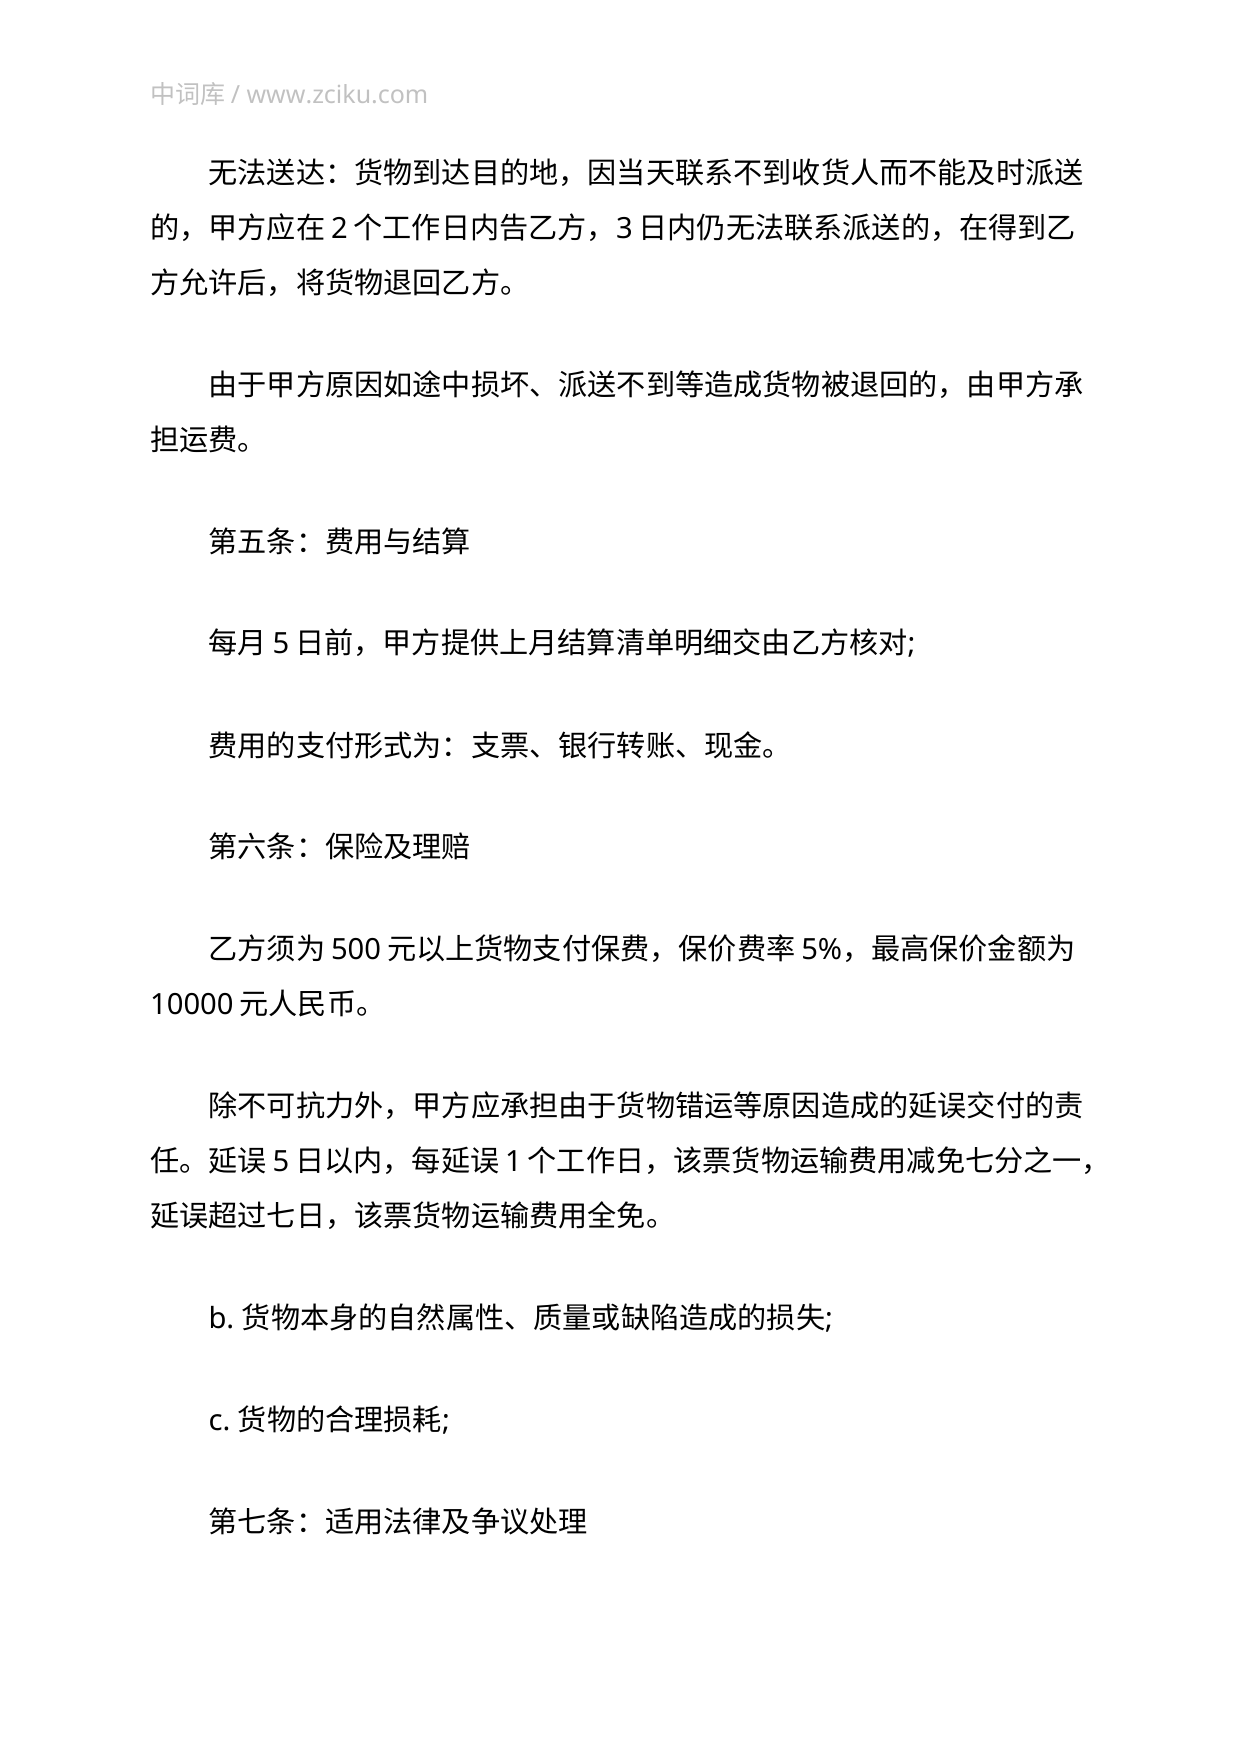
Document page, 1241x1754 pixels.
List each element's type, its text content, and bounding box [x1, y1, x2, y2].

text 第五条：费用与结算 [150, 518, 1090, 561]
text 无法送达：货物到达目的地，因当天联系不到收货人而不能及时派送的，甲方应在2个工作日内告乙方，3日内仍无法联系派送的，在得到乙方允许后，将货物退回乙方。 [150, 150, 1090, 302]
text 由于甲方原因如途中损坏、派送不到等造成货物被退回的，由甲方承担运费。 [150, 362, 1090, 459]
text 费用的支付形式为：支票、银行转账、现金。 [150, 722, 1090, 764]
text 第七条：适用法律及争议处理 [150, 1498, 1090, 1541]
text 乙方须为500元以上货物支付保费，保价费率5%，最高保价金额为10000元人民币。 [150, 926, 1090, 1023]
text c. 货物的合理损耗; [150, 1396, 1090, 1439]
text 第六条：保险及理赔 [150, 824, 1090, 866]
text 除不可抗力外，甲方应承担由于货物错运等原因造成的延误交付的责任。延误5日以内，每延误1个工作日，该票货物运输费用减免七分之一，延误超过七日，该票货物运输费用全免。 [150, 1083, 1090, 1235]
text b. 货物本身的自然属性、质量或缺陷造成的损失; [150, 1294, 1090, 1337]
text 每月5日前，甲方提供上月结算清单明细交由乙方核对; [150, 620, 1090, 662]
